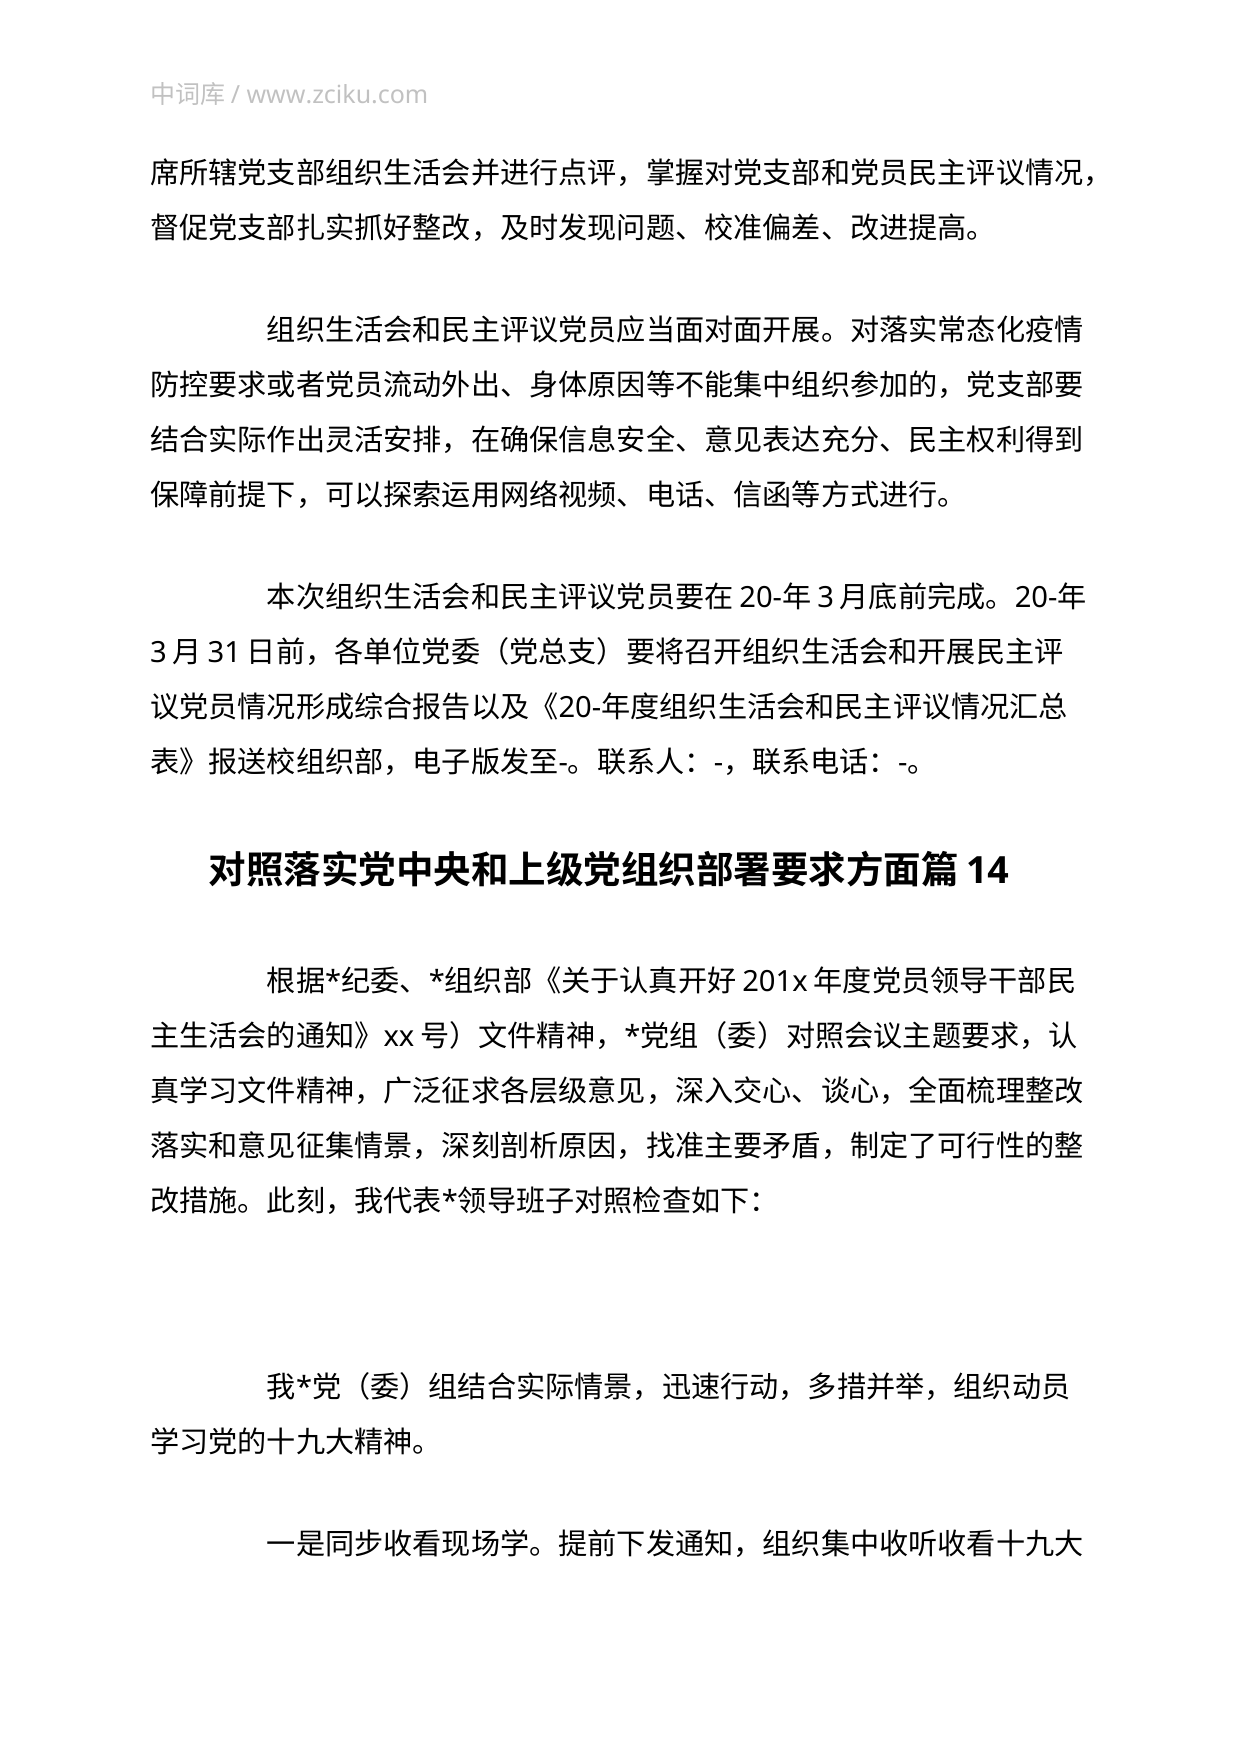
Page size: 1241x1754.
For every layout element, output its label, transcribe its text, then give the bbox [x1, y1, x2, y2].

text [150, 150, 1090, 247]
text 组织生活会和民主评议党员应当面对面开展。对落实常态化疫情防控要求或者党员流动外出、身体原因等不能集中组织参加的，党支部要结合实际作出灵活安排，在确保信息安全、意见表达充分、民主权利得到保障前提下，可以探索运用网络视频、电话、信函等方式进行。 [150, 307, 1090, 514]
text 对照落实党中央和上级党组织部署要求方面篇14 [150, 840, 1090, 894]
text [150, 1520, 1090, 1563]
text 根据*纪委、*组织部《关于认真开好201x年度党员领导干部民主生活会的通知》xx号）文件精神，*党组（委）对照会议主题要求，认真学习文件精神，广泛征求各层级意见，深入交心、谈心，全面梳理整改落实和意见征集情景，深刻剖析原因，找准主要矛盾，制定了可行性的整改措施。此刻，我代表*领导班子对照检查如下： [150, 958, 1090, 1220]
text 本次组织生活会和民主评议党员要在20-年3月底前完成。20-年3月31日前，各单位党委（党总支）要将召开组织生活会和开展民主评议党员情况形成综合报告以及《20-年度组织生活会和民主评议情况汇总表》报送校组织部，电子版发至-。联系人：-，联系电话：-。 [150, 573, 1090, 781]
text 我*党（委）组结合实际情景，迅速行动，多措并举，组织动员学习党的十九大精神。 [150, 1364, 1090, 1461]
